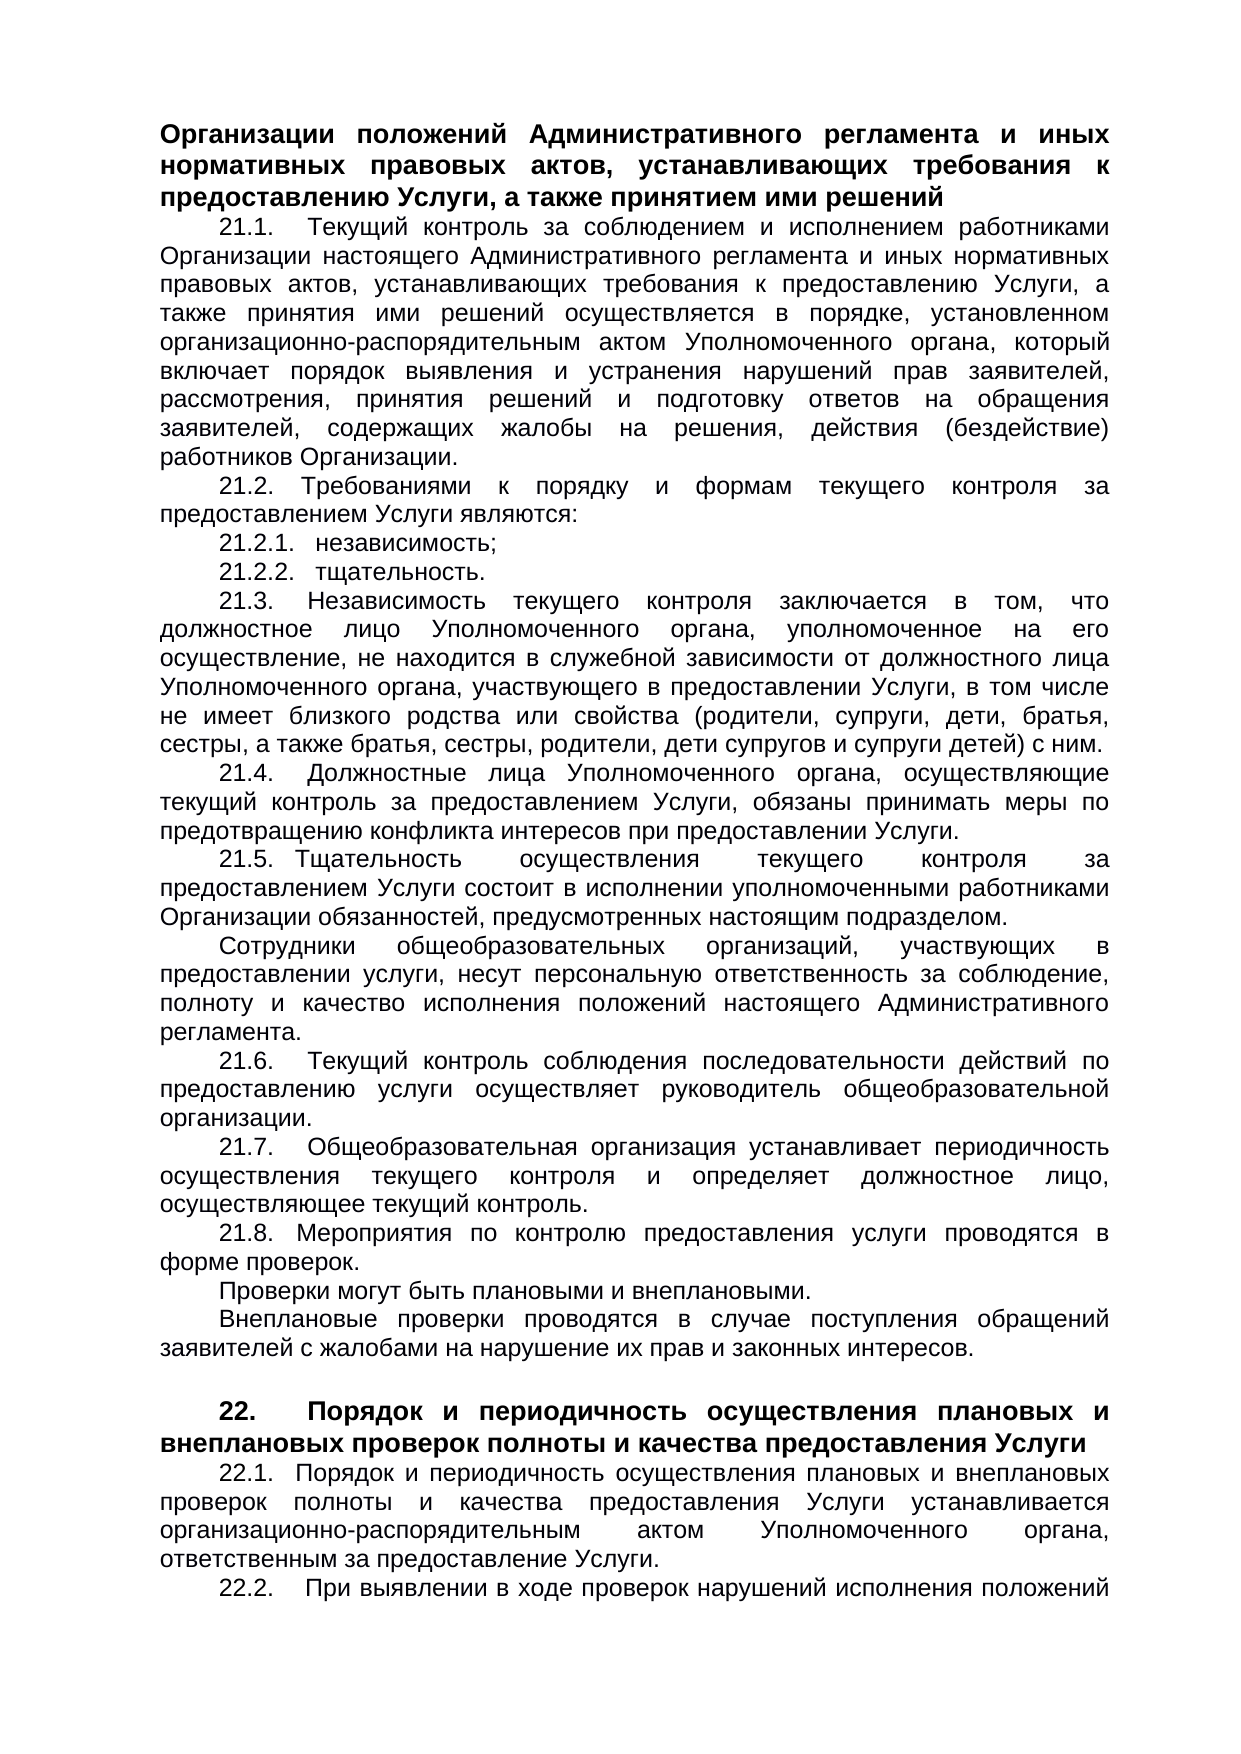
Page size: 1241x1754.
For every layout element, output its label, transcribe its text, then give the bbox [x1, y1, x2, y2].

list Общеобразовательная организация устанавливает периодичность осуществления текущего контроля и определяет должностное лицо, осуществляющее текущий контроль. [159, 1132, 1110, 1218]
text Проверки могут быть плановыми и внеплановыми. [159, 1276, 1110, 1304]
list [159, 118, 1110, 212]
list Порядок и периодичность осуществления плановых и внеплановых проверок полноты и качества предоставления Услуги [159, 1395, 1110, 1458]
list независимость; [159, 528, 1110, 557]
list Независимость текущего контроля заключается в том, что должностное лицо Уполномоченного органа, уполномоченное на его осуществление, не находится в служебной зависимости от должностного лица Уполномоченного органа, участвующего в предоставлении Услуги, в том числе не имеет близкого родства или свойства (родители, супруги, дети, братья, сестры, а также братья, сестры, родители, дети супругов и супруги детей) с ним. [159, 586, 1110, 758]
text 21.2. Требованиями к порядку и формам текущего контроля за предоставлением Услуги являются: [159, 471, 1110, 528]
text Сотрудники общеобразовательных организаций, участвующих в предоставлении услуги, несут персональную ответственность за соблюдение, полноту и качество исполнения положений настоящего Административного регламента. [159, 931, 1110, 1046]
list Должностные лица Уполномоченного органа, осуществляющие текущий контроль за предоставлением Услуги, обязаны принимать меры по предотвращению конфликта интересов при предоставлении Услуги. [159, 758, 1110, 844]
list Тщательность осуществления текущего контроля за предоставлением Услуги состоит в исполнении уполномоченными работниками Организации обязанностей, предусмотренных настоящим подразделом. [159, 844, 1110, 931]
text Внеплановые проверки проводятся в случае поступления обращений заявителей с жалобами на нарушение их прав и законных интересов. [159, 1304, 1110, 1362]
list Текущий контроль соблюдения последовательности действий по предоставлению услуги осуществляет руководитель общеобразовательной организации. [159, 1046, 1110, 1132]
list Мероприятия по контролю предоставления услуги проводятся в форме проверок. [159, 1218, 1110, 1276]
list Порядок и периодичность осуществления плановых и внеплановых проверок полноты и качества предоставления Услуги устанавливается организационно-распорядительным актом Уполномоченного органа, ответственным за предоставление Услуги. [159, 1458, 1110, 1573]
list тщательность. [159, 557, 1110, 586]
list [159, 1573, 1110, 1602]
list Текущий контроль за соблюдением и исполнением работниками Организации настоящего Административного регламента и иных нормативных правовых актов, устанавливающих требования к предоставлению Услуги, а также принятия ими решений осуществляется в порядке, установленном организационно-распорядительным актом Уполномоченного органа, который включает порядок выявления и устранения нарушений прав заявителей, рассмотрения, принятия решений и подготовку ответов на обращения заявителей, содержащих жалобы на решения, действия (бездействие) работников Организации. [159, 212, 1110, 471]
